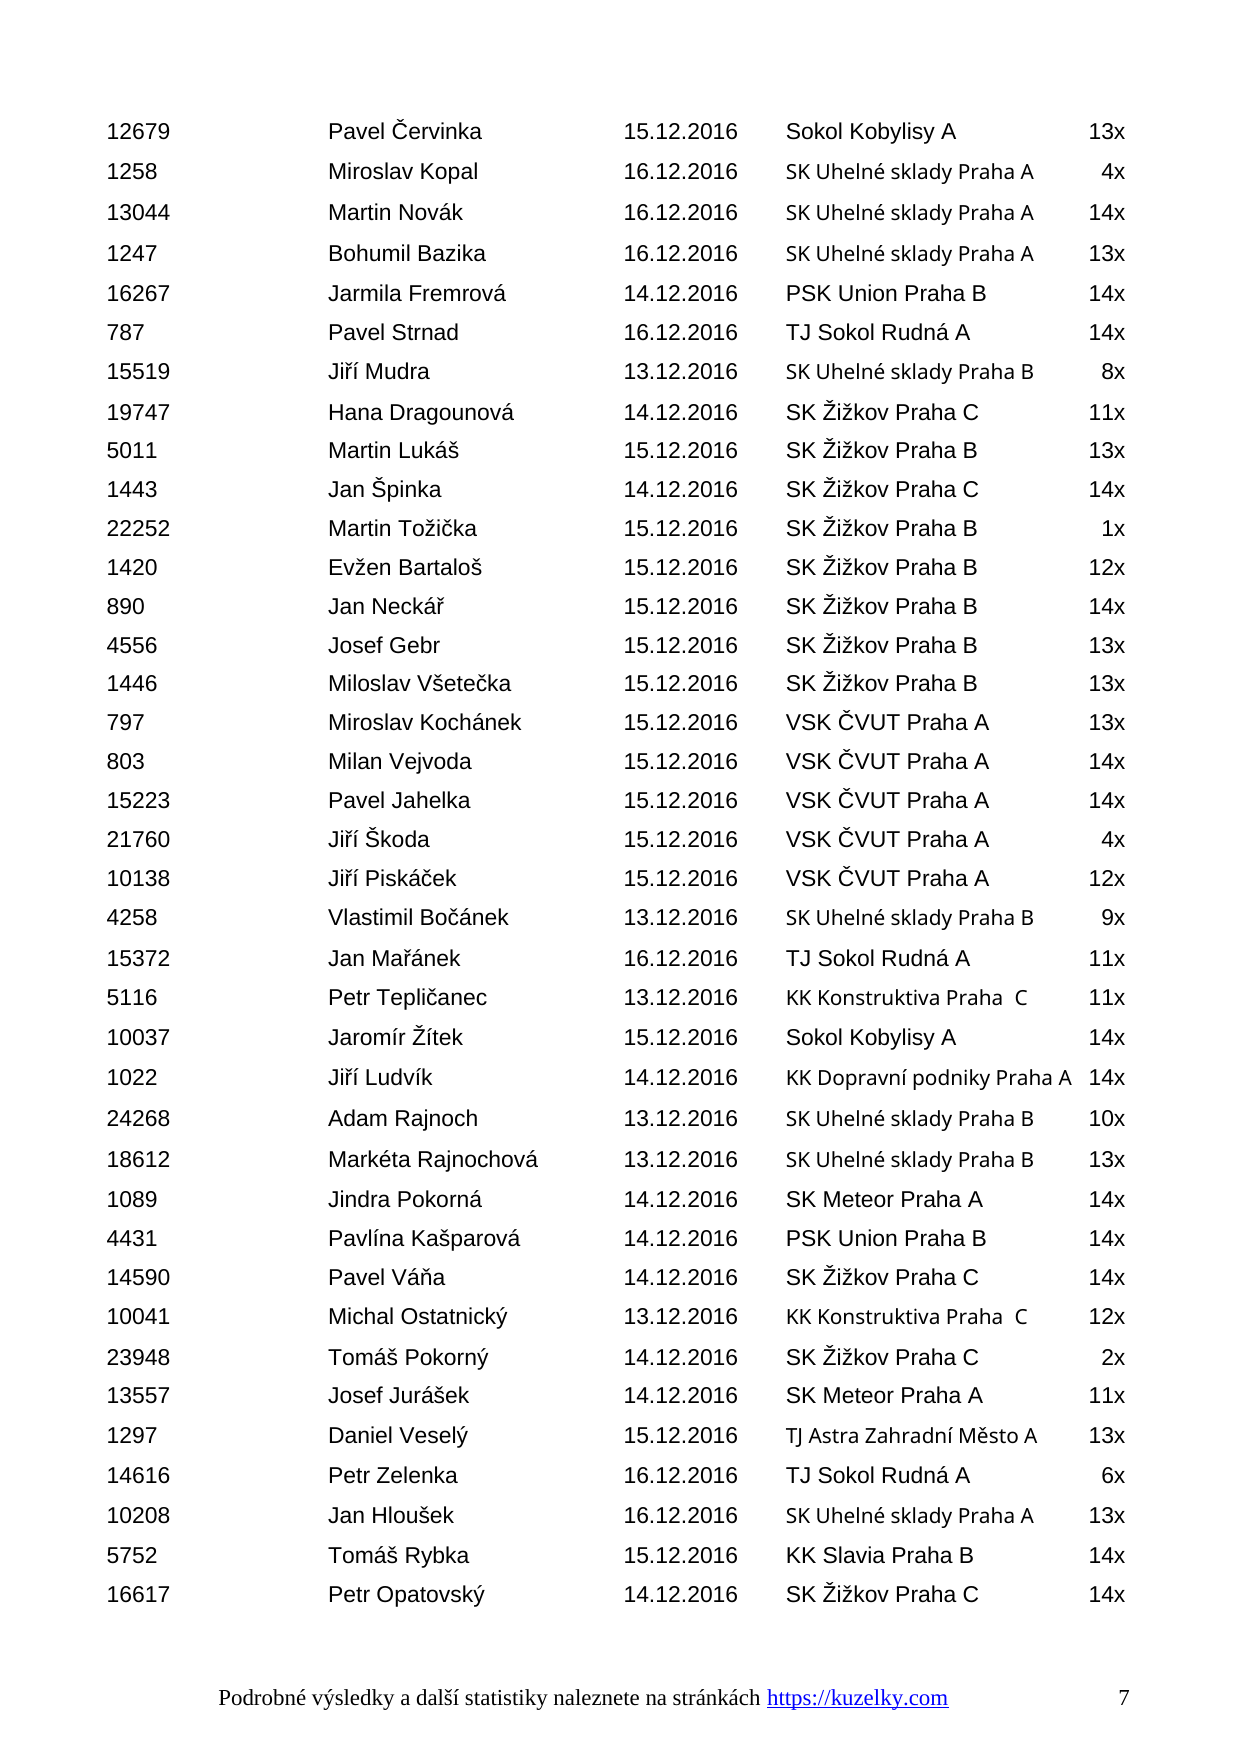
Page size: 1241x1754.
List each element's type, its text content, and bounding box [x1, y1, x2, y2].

text 14590 Pavel Váňa 14.12.2016 SK Žižkov Praha C 14x [106, 1264, 1134, 1290]
text 1247 Bohumil Bazika 16.12.2016 SK Uhelné sklady Praha A 13x [106, 239, 1134, 267]
text 22252 Martin Tožička 15.12.2016 SK Žižkov Praha B 1x [106, 515, 1134, 541]
text 23948 Tomáš Pokorný 14.12.2016 SK Žižkov Praha C 2x [106, 1343, 1134, 1370]
text 15223 Pavel Jahelka 15.12.2016 VSK ČVUT Praha A 14x [106, 787, 1134, 813]
text 13044 Martin Novák 16.12.2016 SK Uhelné sklady Praha A 14x [106, 198, 1134, 226]
text 803 Milan Vejvoda 15.12.2016 VSK ČVUT Praha A 14x [106, 748, 1134, 774]
text 5116 Petr Tepličanec 13.12.2016 KK Konstruktiva Praha C 11x [106, 983, 1134, 1012]
text 5011 Martin Lukáš 15.12.2016 SK Žižkov Praha B 13x [106, 437, 1134, 464]
text 10037 Jaromír Žítek 15.12.2016 Sokol Kobylisy A 14x [106, 1024, 1134, 1051]
text 4431 Pavlína Kašparová 14.12.2016 PSK Union Praha B 14x [106, 1225, 1134, 1251]
text 16267 Jarmila Fremrová 14.12.2016 PSK Union Praha B 14x [106, 280, 1134, 306]
text 1420 Evžen Bartaloš 15.12.2016 SK Žižkov Praha B 12x [106, 554, 1134, 580]
text 21760 Jiří Škoda 15.12.2016 VSK ČVUT Praha A 4x [106, 826, 1134, 852]
text 16617 Petr Opatovský 14.12.2016 SK Žižkov Praha C 14x [106, 1581, 1134, 1607]
text 1297 Daniel Veselý 15.12.2016 TJ Astra Zahradní Město A 13x [106, 1421, 1134, 1449]
text 10138 Jiří Piskáček 15.12.2016 VSK ČVUT Praha A 12x [106, 865, 1134, 891]
text 5752 Tomáš Rybka 15.12.2016 KK Slavia Praha B 14x [106, 1542, 1134, 1568]
text 24268 Adam Rajnoch 13.12.2016 SK Uhelné sklady Praha B 10x [106, 1104, 1134, 1132]
text 4556 Josef Gebr 15.12.2016 SK Žižkov Praha B 13x [106, 632, 1134, 658]
text 14616 Petr Zelenka 16.12.2016 TJ Sokol Rudná A 6x [106, 1462, 1134, 1488]
text 15372 Jan Mařánek 16.12.2016 TJ Sokol Rudná A 11x [106, 944, 1134, 971]
text 890 Jan Neckář 15.12.2016 SK Žižkov Praha B 14x [106, 593, 1134, 619]
text 1446 Miloslav Všetečka 15.12.2016 SK Žižkov Praha B 13x [106, 670, 1134, 697]
text 19747 Hana Dragounová 14.12.2016 SK Žižkov Praha C 11x [106, 398, 1134, 425]
text 1443 Jan Špinka 14.12.2016 SK Žižkov Praha C 14x [106, 476, 1134, 502]
text 1258 Miroslav Kopal 16.12.2016 SK Uhelné sklady Praha A 4x [106, 157, 1134, 185]
text 15519 Jiří Mudra 13.12.2016 SK Uhelné sklady Praha B 8x [106, 357, 1134, 386]
text 10041 Michal Ostatnický 13.12.2016 KK Konstruktiva Praha C 12x [106, 1302, 1134, 1331]
text 1022 Jiří Ludvík 14.12.2016 KK Dopravní podniky Praha A 14x [106, 1063, 1134, 1092]
text 1089 Jindra Pokorná 14.12.2016 SK Meteor Praha A 14x [106, 1186, 1134, 1212]
text 4258 Vlastimil Bočánek 13.12.2016 SK Uhelné sklady Praha B 9x [106, 903, 1134, 932]
text 18612 Markéta Rajnochová 13.12.2016 SK Uhelné sklady Praha B 13x [106, 1145, 1134, 1173]
text 787 Pavel Strnad 16.12.2016 TJ Sokol Rudná A 14x [106, 319, 1134, 345]
text 797 Miroslav Kochánek 15.12.2016 VSK ČVUT Praha A 13x [106, 709, 1134, 736]
text 13557 Josef Jurášek 14.12.2016 SK Meteor Praha A 11x [106, 1382, 1134, 1409]
text 10208 Jan Hloušek 16.12.2016 SK Uhelné sklady Praha A 13x [106, 1501, 1134, 1529]
text 12679 Pavel Červinka 15.12.2016 Sokol Kobylisy A 13x [106, 118, 1134, 144]
